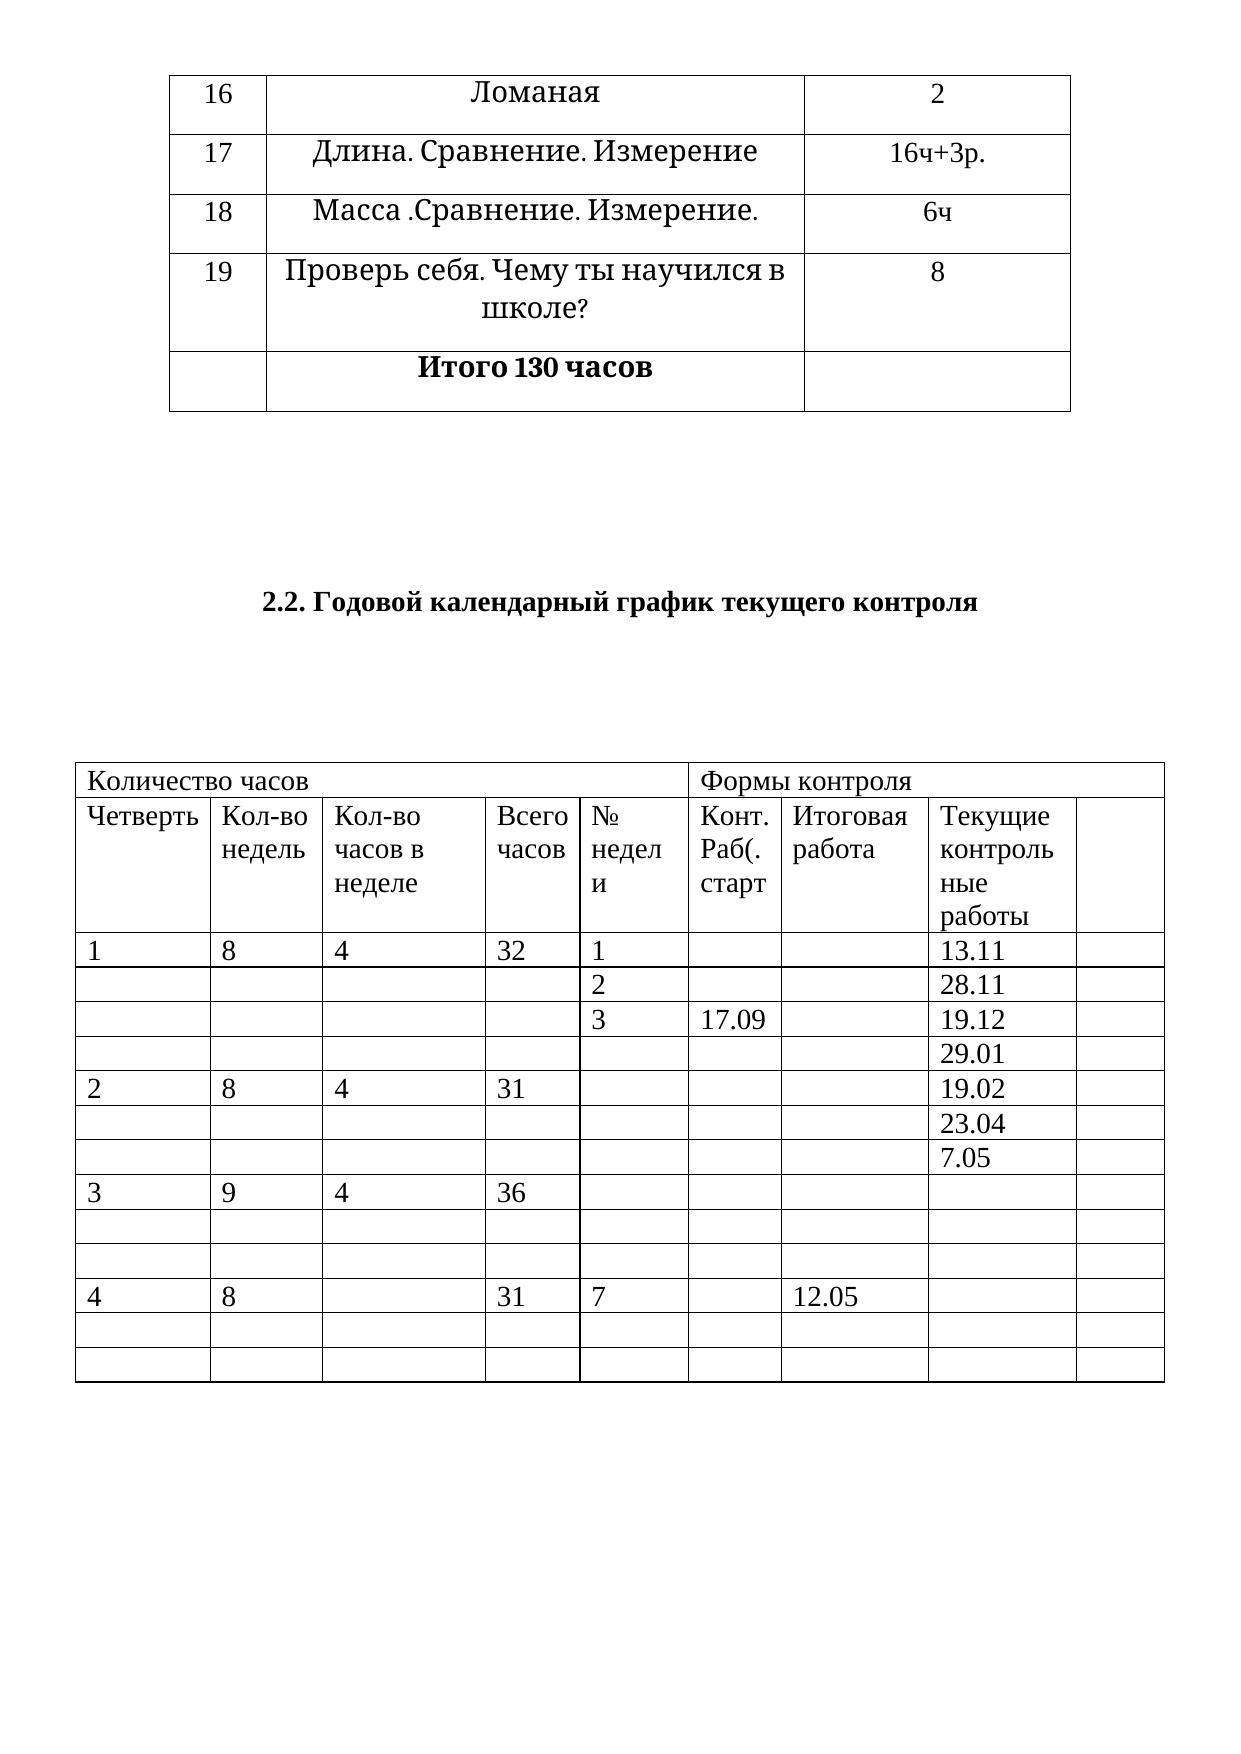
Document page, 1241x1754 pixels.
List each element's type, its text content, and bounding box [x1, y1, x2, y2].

table_cell [1077, 1002, 1164, 1036]
table_cell [323, 968, 485, 1001]
table_cell [929, 1313, 1076, 1347]
table_cell 1 [581, 933, 688, 966]
table_cell [323, 1037, 485, 1070]
table_cell [211, 1313, 322, 1347]
table_cell 2 [581, 968, 688, 1001]
table_cell [486, 1313, 579, 1347]
table_cell 8 [805, 254, 1070, 351]
table_cell 8 [211, 1071, 322, 1105]
table_cell [581, 1210, 688, 1243]
table_cell 1 [76, 933, 210, 966]
table_cell [76, 1037, 210, 1070]
table_cell Ломаная [267, 76, 804, 134]
table_cell [689, 1244, 781, 1278]
table_cell [689, 1348, 781, 1381]
table_cell [1077, 933, 1164, 966]
table_cell [929, 1244, 1076, 1278]
table_cell [76, 1244, 210, 1278]
table_cell [1077, 1106, 1164, 1139]
table_header Формы контроля [689, 763, 1164, 797]
table_cell [1077, 1244, 1164, 1278]
table_cell [76, 1106, 210, 1139]
table_cell [929, 1210, 1076, 1243]
table_cell [782, 1175, 928, 1208]
table_cell 13.11 [929, 933, 1076, 966]
table_cell [689, 1279, 781, 1312]
table_cell [486, 1106, 579, 1139]
table_cell 8 [211, 1279, 322, 1312]
table_cell Итоговая работа [782, 798, 928, 932]
table_cell [929, 1348, 1076, 1381]
table_cell 36 [486, 1175, 579, 1208]
table_cell [581, 1348, 688, 1381]
table_cell [486, 1210, 579, 1243]
table_cell [211, 1210, 322, 1243]
table_cell [323, 1210, 485, 1243]
table_cell 31 [486, 1279, 579, 1312]
table_cell [689, 1140, 781, 1174]
table_cell 8 [211, 933, 322, 966]
table_cell [581, 1175, 688, 1208]
table_cell [486, 968, 579, 1001]
table_cell [211, 1002, 322, 1036]
table_cell [581, 1313, 688, 1347]
table_cell 2 [805, 76, 1070, 134]
table_cell [211, 1037, 322, 1070]
text 2.2. Годовой календарный график текущего контроля [75, 584, 1165, 617]
table_cell [782, 1244, 928, 1278]
table_cell [486, 1037, 579, 1070]
table_cell [486, 1244, 579, 1278]
table_cell № недели [581, 798, 688, 932]
table_cell [782, 1037, 928, 1070]
table_cell 6ч [805, 195, 1070, 253]
table_cell Проверь себя. Чему ты научился в школе? [267, 254, 804, 351]
table_cell [689, 1071, 781, 1105]
table_cell [581, 1244, 688, 1278]
table_cell 3 [581, 1002, 688, 1036]
table_cell [581, 1140, 688, 1174]
table_cell 19.02 [929, 1071, 1076, 1105]
table_cell [805, 352, 1070, 411]
table_cell [689, 1037, 781, 1070]
table_cell [689, 968, 781, 1001]
table_cell [782, 1140, 928, 1174]
table_cell Итого 130 часов [267, 352, 804, 411]
table_cell 4 [323, 933, 485, 966]
table_cell Четверть [76, 798, 210, 932]
table_cell 28.11 [929, 968, 1076, 1001]
table_cell [1077, 1175, 1164, 1208]
table_cell [76, 1140, 210, 1174]
table_cell [1077, 1348, 1164, 1381]
table_cell Конт. Раб(.старт [689, 798, 781, 932]
table_cell [689, 1106, 781, 1139]
table_cell 18 [170, 195, 266, 253]
table_cell [323, 1106, 485, 1139]
table_cell [689, 1313, 781, 1347]
table_cell [1077, 798, 1164, 932]
table_cell 4 [323, 1071, 485, 1105]
table_cell [1077, 1279, 1164, 1312]
table_header Количество часов [76, 763, 688, 797]
table_cell [486, 1348, 579, 1381]
table_cell [689, 1210, 781, 1243]
table_cell [323, 1313, 485, 1347]
table_cell [1077, 1071, 1164, 1105]
table_cell 2 [76, 1071, 210, 1105]
table_cell [782, 1071, 928, 1105]
table_cell [1077, 1037, 1164, 1070]
table_cell Кол-во недель [211, 798, 322, 932]
table_cell Длина. Сравнение. Измерение [267, 135, 804, 193]
table_cell [782, 1348, 928, 1381]
table_cell 32 [486, 933, 579, 966]
table_cell 17 [170, 135, 266, 193]
table_cell 3 [76, 1175, 210, 1208]
table_cell [581, 1071, 688, 1105]
table_cell [76, 968, 210, 1001]
table_cell [76, 1210, 210, 1243]
table_cell 12.05 [782, 1279, 928, 1312]
table_cell 4 [323, 1175, 485, 1208]
table_cell [323, 1140, 485, 1174]
table_cell [211, 968, 322, 1001]
table_cell [782, 1106, 928, 1139]
table_cell [929, 1175, 1076, 1208]
table_cell [929, 1279, 1076, 1312]
table_cell [211, 1244, 322, 1278]
table_cell [1077, 968, 1164, 1001]
table_cell 31 [486, 1071, 579, 1105]
table_cell [211, 1106, 322, 1139]
table_cell [323, 1244, 485, 1278]
table_cell Всего часов [486, 798, 579, 932]
table_cell [323, 1279, 485, 1312]
table_cell [486, 1002, 579, 1036]
table_cell [323, 1348, 485, 1381]
table_cell [1077, 1140, 1164, 1174]
table_cell 4 [76, 1279, 210, 1312]
table_cell 17.09 [689, 1002, 781, 1036]
table_cell 16ч+3р. [805, 135, 1070, 193]
table_cell [581, 1106, 688, 1139]
table_cell [486, 1140, 579, 1174]
table_cell 23.04 [929, 1106, 1076, 1139]
table_cell [782, 1002, 928, 1036]
table_cell 19.12 [929, 1002, 1076, 1036]
table_cell 19 [170, 254, 266, 351]
table_cell 9 [211, 1175, 322, 1208]
table_cell [689, 933, 781, 966]
table_cell [782, 968, 928, 1001]
table_cell Масса .Сравнение. Измерение. [267, 195, 804, 253]
table_cell [76, 1313, 210, 1347]
table_cell [170, 352, 266, 411]
table_cell [76, 1002, 210, 1036]
table_cell [211, 1140, 322, 1174]
table_cell [211, 1348, 322, 1381]
table_cell [782, 1313, 928, 1347]
table_cell 16 [170, 76, 266, 134]
table_cell 29.01 [929, 1037, 1076, 1070]
table_cell [782, 933, 928, 966]
table_cell Текущие контрольные работы [929, 798, 1076, 932]
table_cell [782, 1210, 928, 1243]
table_cell 7.05 [929, 1140, 1076, 1174]
table_cell [323, 1002, 485, 1036]
table_cell [689, 1175, 781, 1208]
table_cell [76, 1348, 210, 1381]
table_cell [581, 1037, 688, 1070]
table_cell [1077, 1210, 1164, 1243]
table_cell [1077, 1313, 1164, 1347]
table_cell Кол-во часов в неделе [323, 798, 485, 932]
table_cell 7 [581, 1279, 688, 1312]
